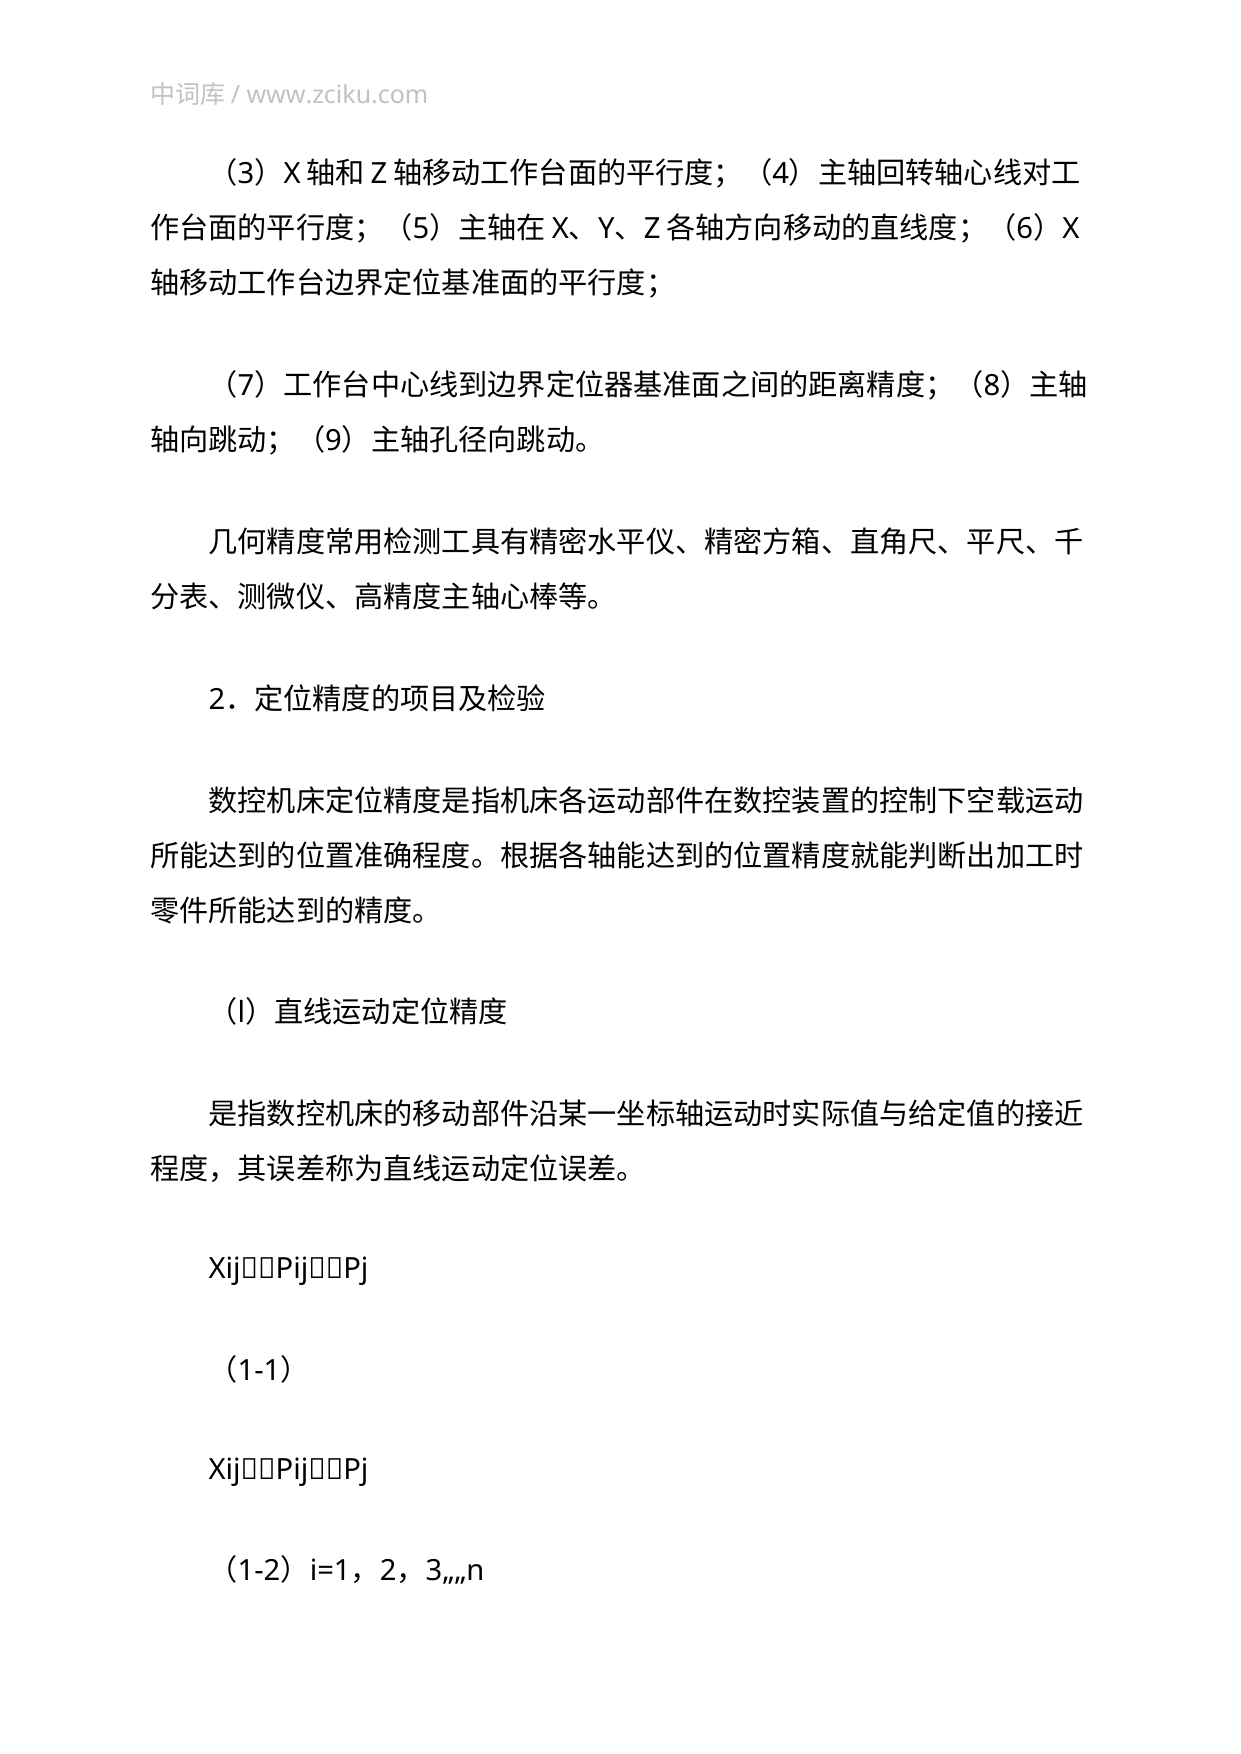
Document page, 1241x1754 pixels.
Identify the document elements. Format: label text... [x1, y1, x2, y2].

text 是指数控机床的移动部件沿某一坐标轴运动时实际值与给定值的接近程度，其误差称为直线运动定位误差。 [150, 1091, 1090, 1188]
text （1-2）i=1，2，3„„n [150, 1546, 1090, 1589]
text （l）直线运动定位精度 [150, 989, 1090, 1031]
text XijPijPj [150, 1248, 1090, 1287]
text 数控机床定位精度是指机床各运动部件在数控装置的控制下空载运动所能达到的位置准确程度。根据各轴能达到的位置精度就能判断出加工时零件所能达到的精度。 [150, 777, 1090, 929]
text XijPijPj [150, 1448, 1090, 1488]
text 几何精度常用检测工具有精密水平仪、精密方箱、直角尺、平尺、千分表、测微仪、高精度主轴心棒等。 [150, 519, 1090, 616]
text （3）X轴和Z轴移动工作台面的平行度；（4）主轴回转轴心线对工作台面的平行度；（5）主轴在X、Y、Z各轴方向移动的直线度；（6）X轴移动工作台边界定位基准面的平行度； [150, 150, 1090, 302]
text （1-1） [150, 1346, 1090, 1388]
text 2．定位精度的项目及检验 [150, 675, 1090, 718]
text （7）工作台中心线到边界定位器基准面之间的距离精度；（8）主轴轴向跳动；（9）主轴孔径向跳动。 [150, 362, 1090, 459]
